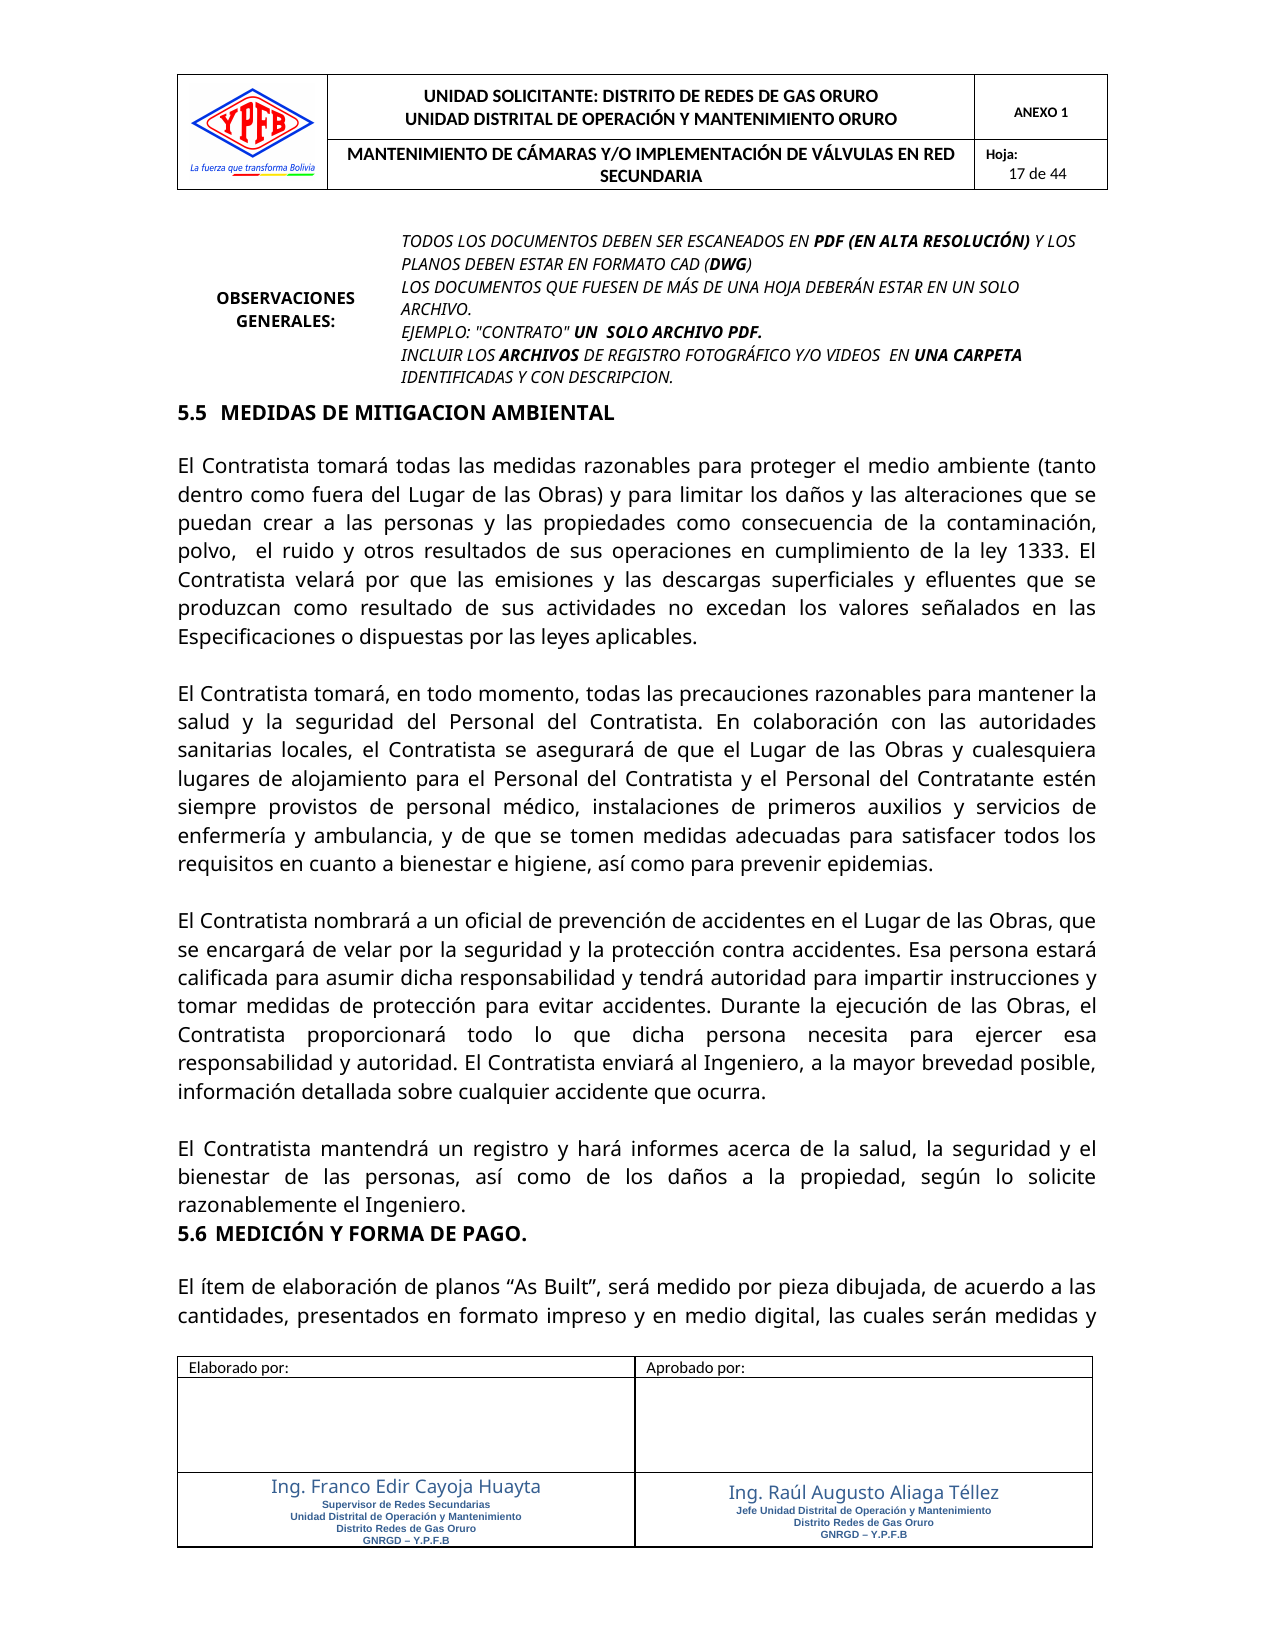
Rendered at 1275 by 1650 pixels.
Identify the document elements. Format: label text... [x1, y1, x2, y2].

text El Contratista nombrará a un oficial de prevención de accidentes en el Lugar de las Obras, que se encargará de velar por la seguridad y la protección contra accidentes. Esa persona estará calificada para asumir dicha responsabilidad y tendrá autoridad para impartir instrucciones y tomar medidas de protección para evitar accidentes. Durante la ejecución de las Obras, el Contratista proporcionará todo lo que dicha persona necesita para ejercer esa responsabilidad y autoridad. El Contratista enviará al Ingeniero, a la mayor brevedad posible, información detallada sobre cualquier accidente que ocurra. [177, 906, 1098, 1105]
text El Contratista mantendrá un registro y hará informes acerca de la salud, la seguridad y el bienestar de las personas, así como de los daños a la propiedad, según lo solicite razonablemente el Ingeniero. [177, 1134, 1098, 1219]
picture [188, 83, 316, 181]
text El Contratista tomará, en todo momento, todas las precauciones razonables para mantener la salud y la seguridad del Personal del Contratista. En colaboración con las autoridades sanitarias locales, el Contratista se asegurará de que el Lugar de las Obras y cualesquiera lugares de alojamiento para el Personal del Contratista y el Personal del Contratante estén siempre provistos de personal médico, instalaciones de primeros auxilios y servicios de enfermería y ambulancia, y de que se tomen medidas adecuadas para satisfacer todos los requisitos en cuanto a bienestar e higiene, así como para prevenir epidemias. [177, 679, 1098, 878]
text El Contratista tomará todas las medidas razonables para proteger el medio ambiente (tanto dentro como fuera del Lugar de las Obras) y para limitar los daños y las alteraciones que se puedan crear a las personas y las propiedades como consecuencia de la contaminación, polvo, el ruido y otros resultados de sus operaciones en cumplimiento de la ley 1333. El Contratista velará por que las emisiones y las descargas superficiales y efluentes que se produzcan como resultado de sus actividades no excedan los valores señalados en las Especificaciones o dispuestas por las leyes aplicables. [177, 451, 1098, 650]
table_cell OBSERVACIONES GENERALES: [177, 219, 394, 398]
list MEDIDAS DE MITIGACION AMBIENTAL [177, 398, 1098, 426]
table_cell TODOS LOS DOCUMENTOS DEBEN SER ESCANEADOS EN PDF (EN ALTA RESOLUCIÓN) Y LOS PLANOS DEBEN ESTAR EN FORMATO CAD (DWG) LOS DOCUMENTOS QUE FUESEN DE MÁS DE UNA HOJA DEBERÁN ESTAR EN UN SOLO ARCHIVO. EJEMPLO: "CONTRATO" UN SOLO ARCHIVO PDF. INCLUIR LOS ARCHIVOS DE REGISTRO FOTOGRÁFICO Y/O VIDEOS EN UNA CARPETA IDENTIFICADAS Y CON DESCRIPCION. [394, 219, 1088, 398]
list MEDICIÓN Y FORMA DE PAGO. [177, 1219, 1098, 1247]
